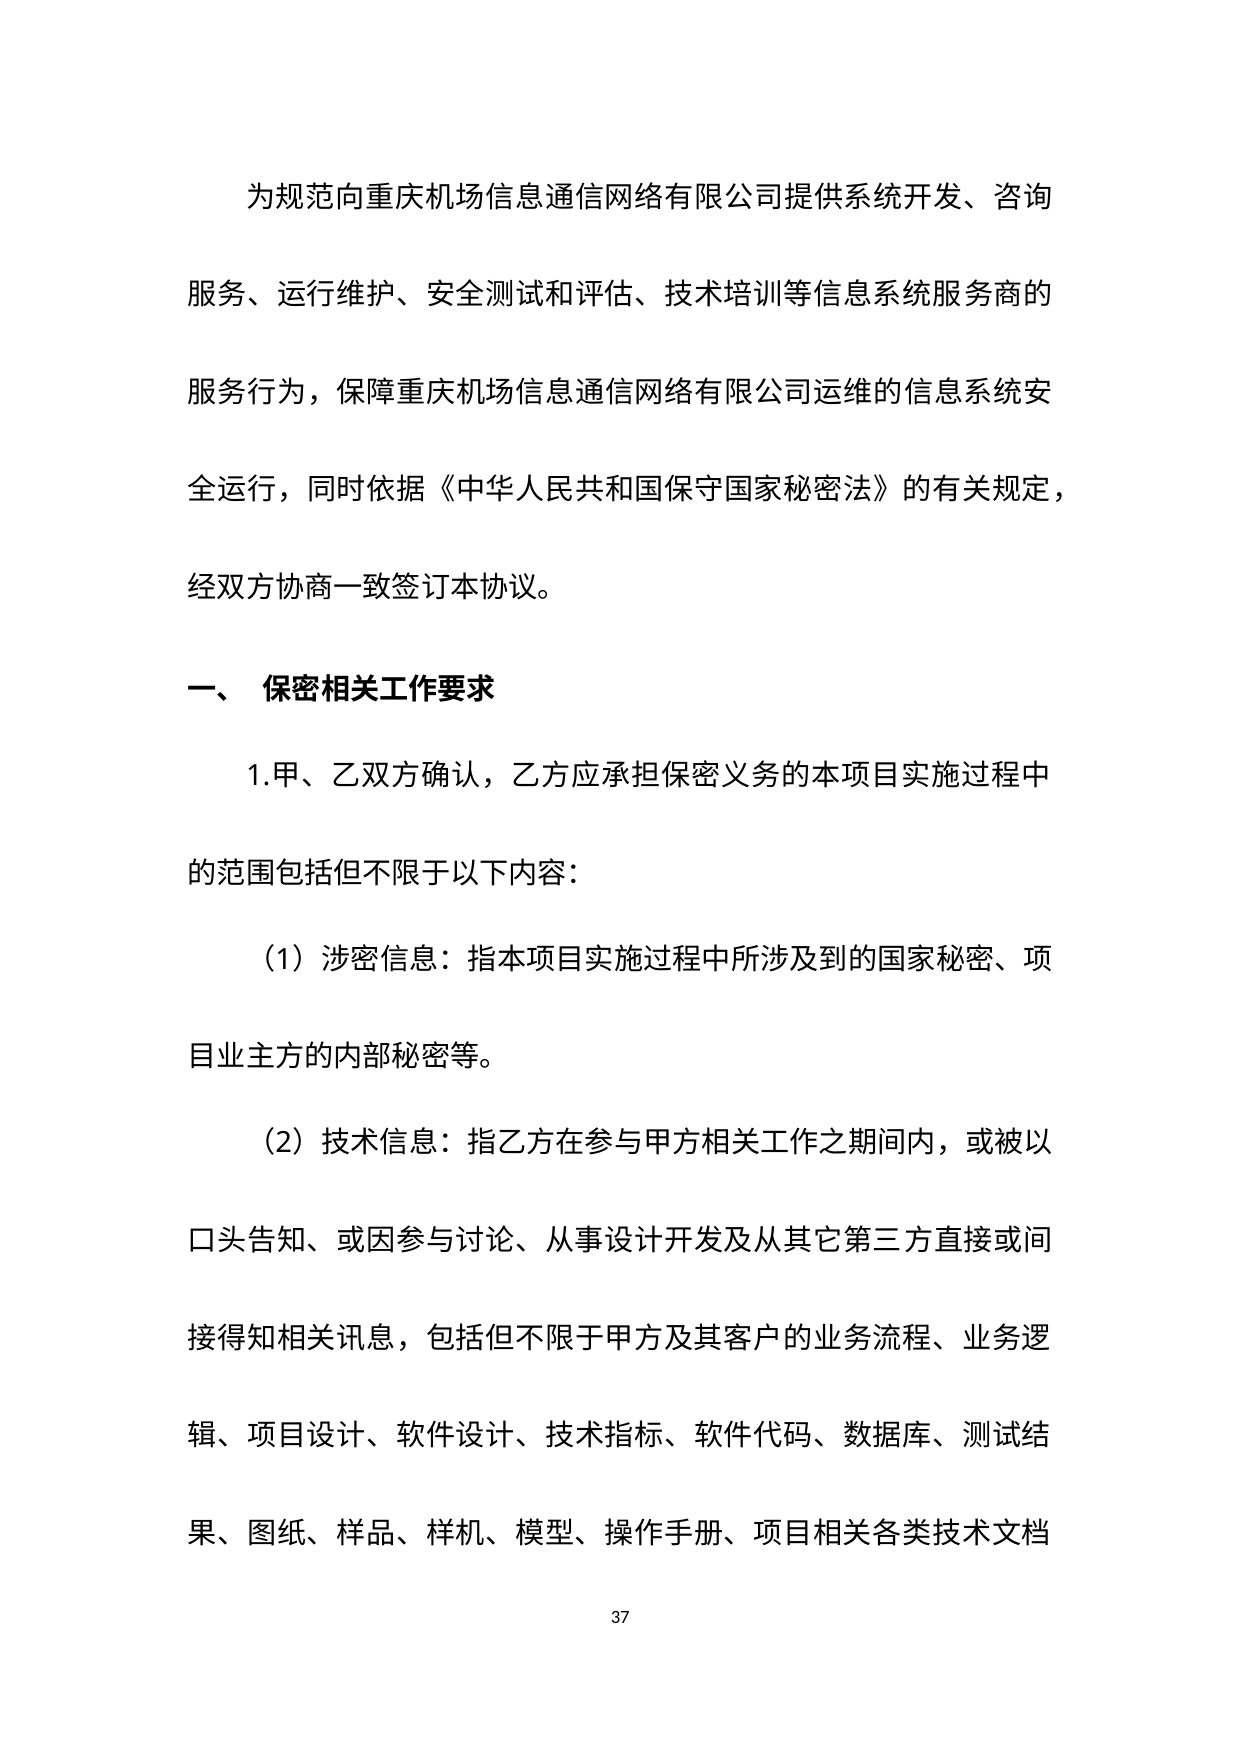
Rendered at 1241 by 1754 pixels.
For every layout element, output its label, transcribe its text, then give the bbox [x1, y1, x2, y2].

text 1.甲、乙双方确认，乙方应承担保密义务的本项目实施过程中的范围包括但不限于以下内容： [187, 741, 1053, 903]
text 为规范向重庆机场信息通信网络有限公司提供系统开发、咨询服务、运行维护、安全测试和评估、技术培训等信息系统服务商的服务行为，保障重庆机场信息通信网络有限公司运维的信息系统安全运行，同时依据《中华人民共和国保守国家秘密法》的有关规定，经双方协商一致签订本协议。 [187, 162, 1053, 617]
list 保密相关工作要求 [187, 654, 1053, 719]
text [187, 1108, 1053, 1563]
text （1）涉密信息：指本项目实施过程中所涉及到的国家秘密、项目业主方的内部秘密等。 [187, 924, 1053, 1087]
